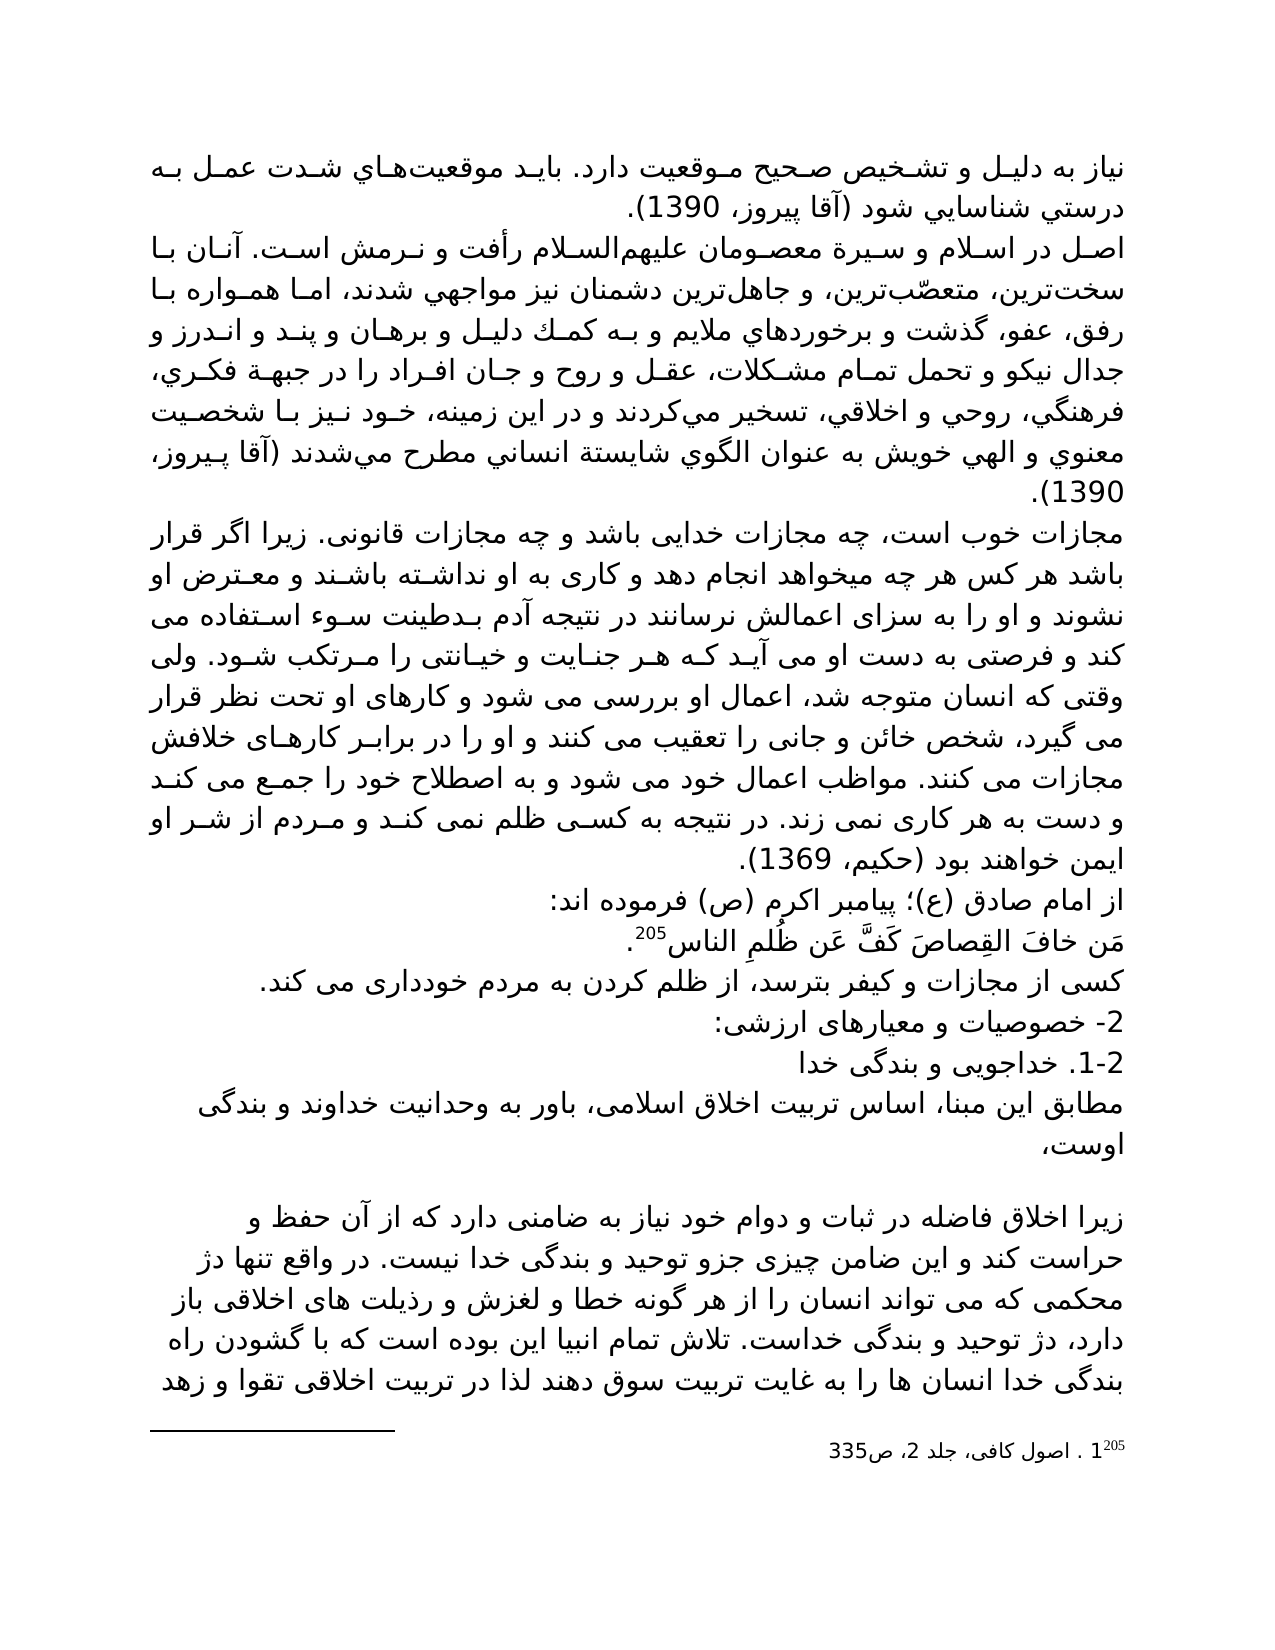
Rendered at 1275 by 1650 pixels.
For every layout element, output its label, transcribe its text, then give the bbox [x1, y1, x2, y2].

text 1-2. خداجویی و بندگی خدا [150, 1046, 1125, 1080]
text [150, 150, 1125, 225]
text 2- خصوصیات و معیارهای ارزشی: [150, 1005, 1125, 1039]
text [150, 1201, 1125, 1397]
text مجازات خوب است، چه مجازات خدایی باشد و چه مجازات قانونی. زیرا اگر قرار باشد هر کس هر چه میخواهد انجام دهد و کاری به او نداشته باشند و معترض او نشوند و او را به سزای اعمالش نرسانند در نتیجه آدم بدطینت سوء استفاده می کند و فرصتی به دست او می آید که هر جنایت و خیانتی را مرتکب شود. ولی وقتی که انسان متوجه شد، اعمال او بررسی می شود و کارهای او تحت نظر قرار می گیرد، شخص خائن و جانی را تعقیب می کنند و او را در برابر کارهای خلافش مجازات می کنند. مواظب اعمال خود می شود و به اصطلاح خود را جمع می کند و دست به هر کاری نمی زند. در نتیجه به کسی ظلم نمی کند و مردم از شر او ایمن خواهند بود (حکیم، 1369). [150, 517, 1125, 876]
text مَن خافَ القِصاصَ کَفَّ عَن ظُلمِ الناس. [150, 924, 1125, 958]
text کسی از مجازات و کیفر بترسد، از ظلم کردن به مردم خودداری می کند. [150, 964, 1125, 998]
text از امام صادق (ع)؛ پیامبر اکرم (ص) فرموده اند: [150, 883, 1125, 917]
text اصل در اسلام و سيرة معصومان عليهم‌السلام رأفت و نرمش است. آنان با سخت‌ترين، متعصّب‌ترين، و جاهل‌ترين دشمنان نيز مواجهي شدند، اما همواره با رفق، عفو، گذشت و برخوردهاي ملايم و به كمك دليل و برهان و پند و اندرز و جدال نيكو و تحمل تمام مشكلات، عقل و روح و جان افراد را در جبهة فكري، فرهنگي، روحي و اخلاقي، تسخير مي‌کردند و در اين زمينه، خود نيز با شخصيت معنوي و الهي خويش به‌‌ عنوان الگوي شايستة انساني مطرح مي‌شدند (آقا پیروز، 1390). [150, 231, 1125, 510]
text مطابق این مبنا، اساس تربیت اخلاق اسلامی، باور به وحدانیت خداوند و بندگی اوست، [150, 1087, 1125, 1195]
